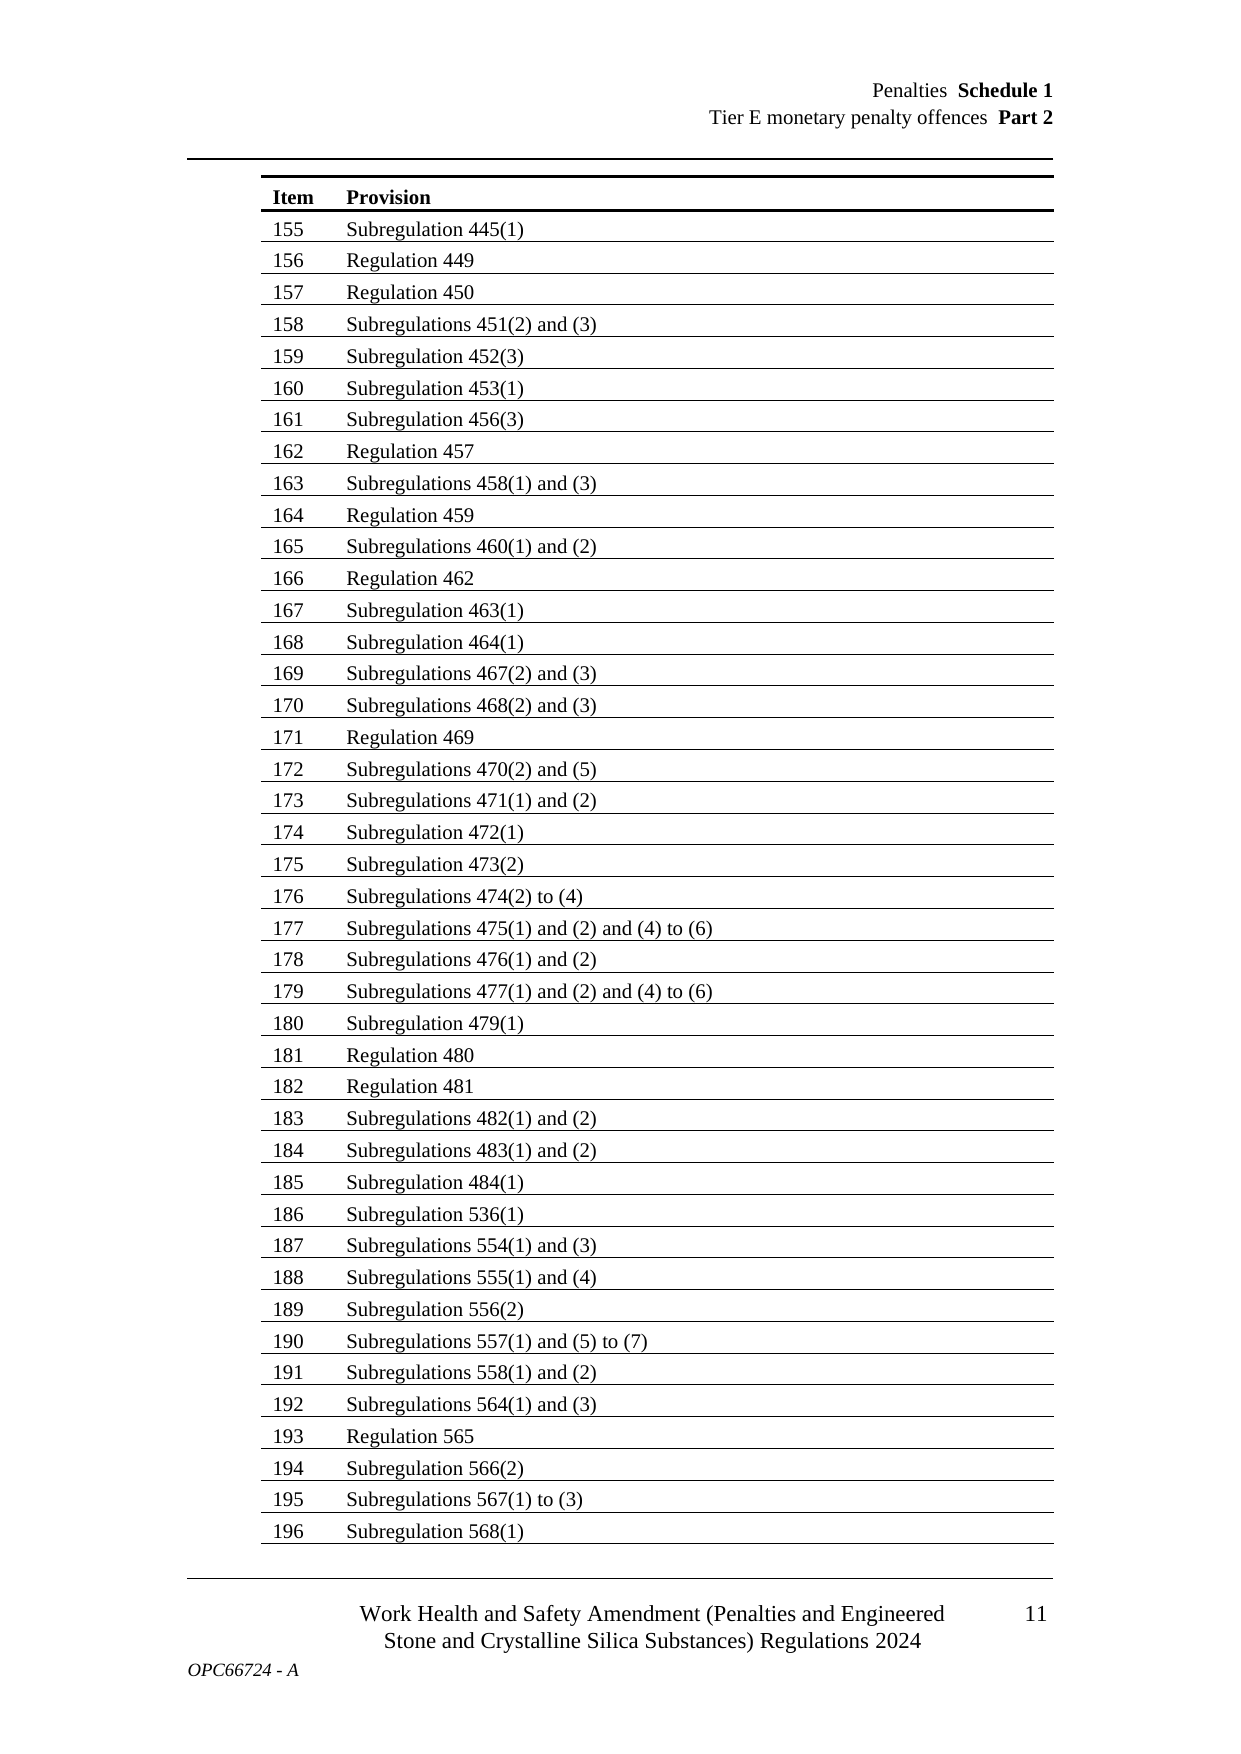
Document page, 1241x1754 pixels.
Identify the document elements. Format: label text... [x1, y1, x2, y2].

table_cell 180 [261, 1004, 335, 1035]
table_cell 184 [261, 1131, 335, 1162]
table_cell 160 [261, 369, 335, 399]
table_cell 172 [261, 750, 335, 781]
table_cell 192 [261, 1385, 335, 1416]
table_cell 179 [261, 973, 335, 1003]
table_cell 194 [261, 1449, 335, 1480]
table_cell 167 [261, 591, 335, 622]
table_cell 174 [261, 814, 335, 844]
table_cell 166 [261, 559, 335, 590]
table_cell 173 [261, 782, 335, 812]
table_cell 178 [261, 941, 335, 971]
table_cell Subregulations 557(1) and (5) to (7) [335, 1322, 1054, 1353]
table_cell Regulation 457 [335, 432, 1054, 463]
table_cell 185 [261, 1163, 335, 1194]
table_cell Subregulations 471(1) and (2) [335, 782, 1054, 812]
table_cell Subregulations 467(2) and (3) [335, 655, 1054, 685]
table_cell 163 [261, 464, 335, 495]
table_cell Subregulations 555(1) and (4) [335, 1258, 1054, 1289]
table_header Provision [335, 178, 1054, 209]
table_cell 156 [261, 242, 335, 272]
table_cell Subregulation 479(1) [335, 1004, 1054, 1035]
table_cell Subregulation 536(1) [335, 1195, 1054, 1226]
table_cell 175 [261, 845, 335, 876]
table_header Item [261, 178, 335, 209]
table_cell Subregulations 470(2) and (5) [335, 750, 1054, 781]
table_cell Subregulations 554(1) and (3) [335, 1227, 1054, 1257]
table_cell Subregulation 445(1) [335, 212, 1054, 241]
table_cell 186 [261, 1195, 335, 1226]
table_cell 164 [261, 496, 335, 527]
table_cell 169 [261, 655, 335, 685]
table_cell 168 [261, 623, 335, 654]
table_cell Subregulation 566(2) [335, 1449, 1054, 1480]
table_cell Regulation 449 [335, 242, 1054, 272]
table_cell 183 [261, 1100, 335, 1130]
table_cell Subregulation 452(3) [335, 337, 1054, 368]
table_cell 171 [261, 718, 335, 749]
table_cell 165 [261, 528, 335, 558]
table_cell Subregulations 482(1) and (2) [335, 1100, 1054, 1130]
table_cell Subregulation 453(1) [335, 369, 1054, 399]
table_cell 188 [261, 1258, 335, 1289]
table_cell Subregulations 458(1) and (3) [335, 464, 1054, 495]
table_cell 155 [261, 212, 335, 241]
table_cell Regulation 450 [335, 274, 1054, 304]
table_cell 158 [261, 305, 335, 336]
table_cell Subregulation 556(2) [335, 1290, 1054, 1321]
table_cell 181 [261, 1036, 335, 1067]
table_cell Regulation 462 [335, 559, 1054, 590]
table_cell 190 [261, 1322, 335, 1353]
table_cell Subregulation 456(3) [335, 401, 1054, 431]
table_cell 159 [261, 337, 335, 368]
table_cell 189 [261, 1290, 335, 1321]
table_cell Subregulation 484(1) [335, 1163, 1054, 1194]
table_cell 177 [261, 909, 335, 939]
table_cell Regulation 469 [335, 718, 1054, 749]
table_cell 191 [261, 1354, 335, 1384]
table_cell Subregulations 468(2) and (3) [335, 686, 1054, 717]
table_cell 195 [261, 1481, 335, 1511]
table_cell 157 [261, 274, 335, 304]
table_cell Regulation 481 [335, 1068, 1054, 1098]
table_cell Subregulations 475(1) and (2) and (4) to (6) [335, 909, 1054, 939]
table_cell 187 [261, 1227, 335, 1257]
table_cell Subregulations 451(2) and (3) [335, 305, 1054, 336]
table_cell Regulation 565 [335, 1417, 1054, 1448]
table_cell Subregulation 464(1) [335, 623, 1054, 654]
table_cell 196 [261, 1513, 335, 1543]
table_cell Subregulations 483(1) and (2) [335, 1131, 1054, 1162]
table_cell 162 [261, 432, 335, 463]
table_cell 176 [261, 877, 335, 908]
table_cell Subregulation 568(1) [335, 1513, 1054, 1543]
table_cell Subregulation 463(1) [335, 591, 1054, 622]
table_cell 170 [261, 686, 335, 717]
table_cell 161 [261, 401, 335, 431]
table_cell Regulation 459 [335, 496, 1054, 527]
table_cell Subregulations 564(1) and (3) [335, 1385, 1054, 1416]
table_cell Subregulations 477(1) and (2) and (4) to (6) [335, 973, 1054, 1003]
table_cell Regulation 480 [335, 1036, 1054, 1067]
table_cell Subregulations 460(1) and (2) [335, 528, 1054, 558]
table_cell Subregulations 476(1) and (2) [335, 941, 1054, 971]
table_cell Subregulation 472(1) [335, 814, 1054, 844]
table_cell Subregulations 558(1) and (2) [335, 1354, 1054, 1384]
table_cell Subregulation 473(2) [335, 845, 1054, 876]
table_cell 182 [261, 1068, 335, 1098]
table_cell 193 [261, 1417, 335, 1448]
table_cell Subregulations 567(1) to (3) [335, 1481, 1054, 1511]
table_cell Subregulations 474(2) to (4) [335, 877, 1054, 908]
